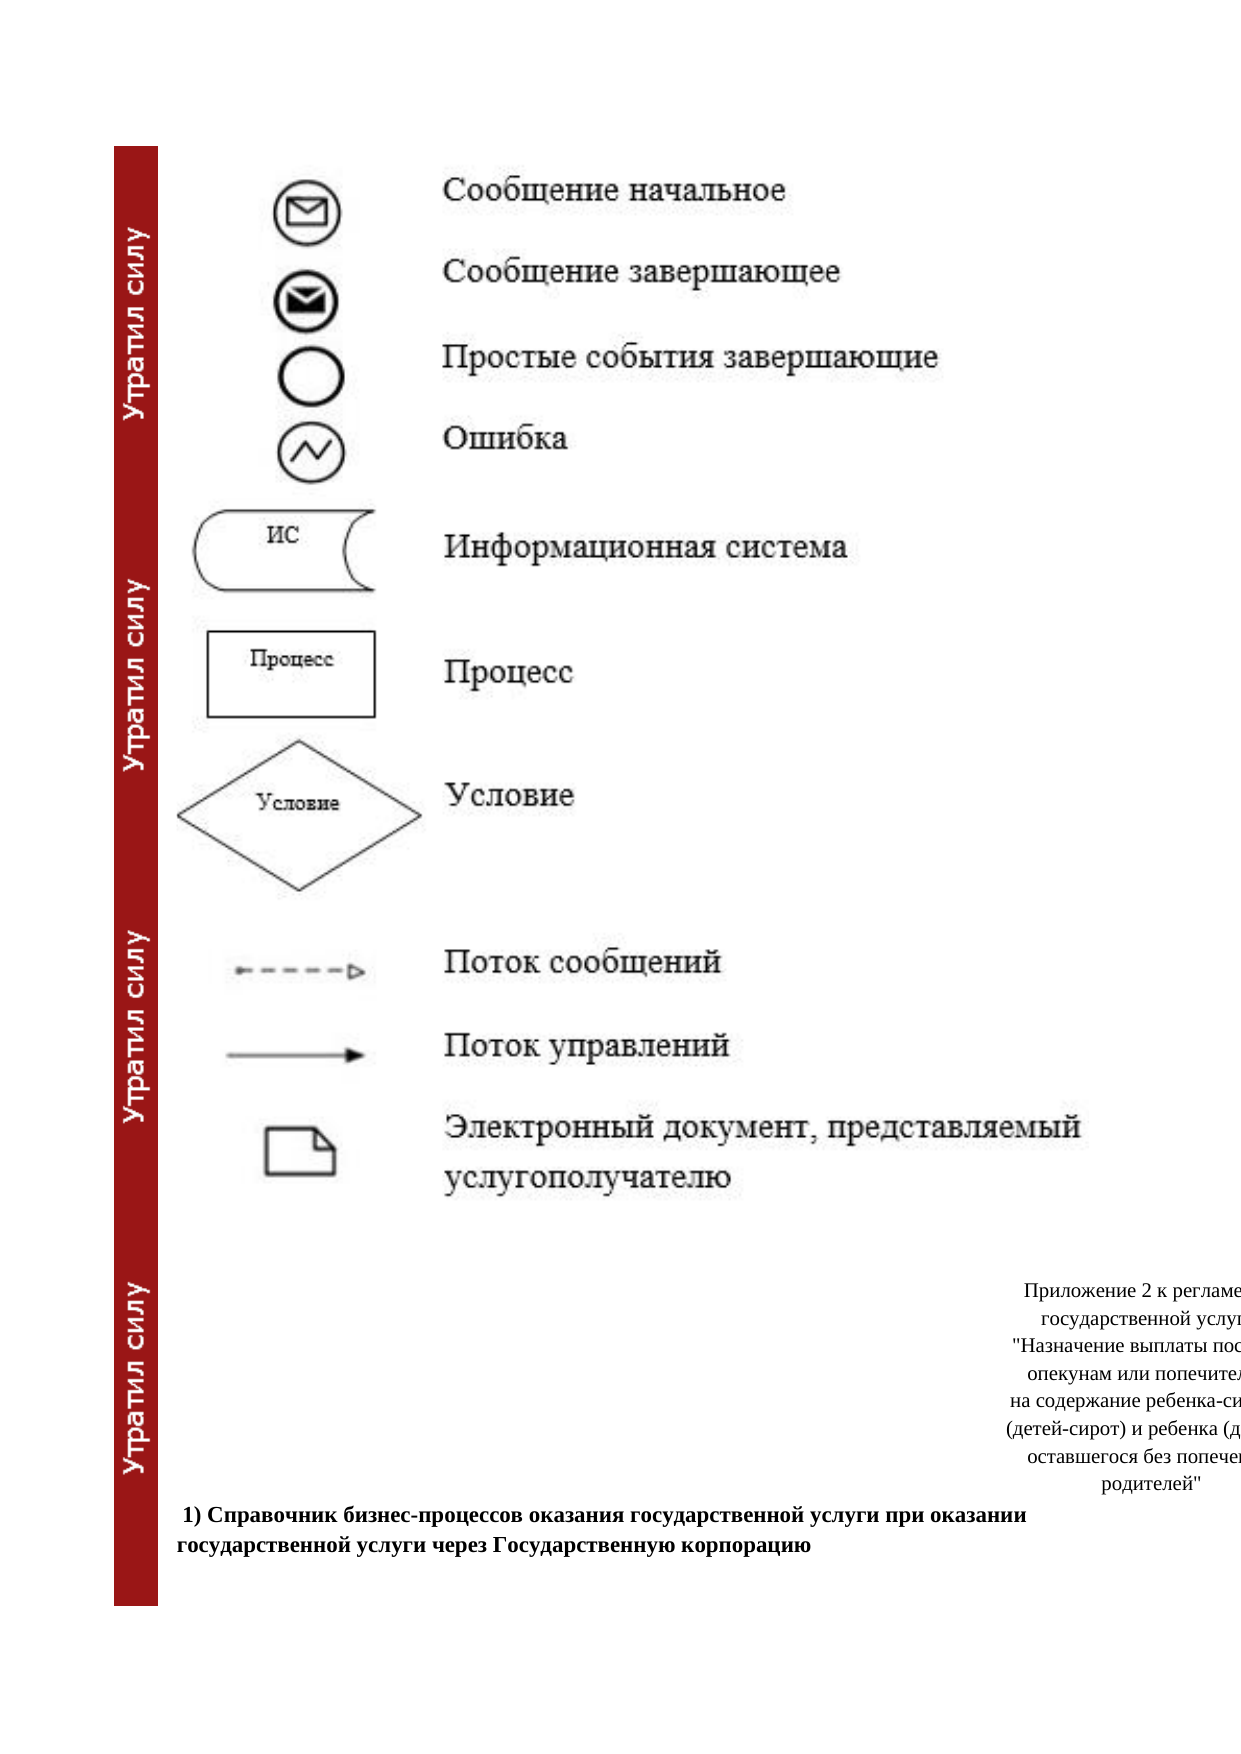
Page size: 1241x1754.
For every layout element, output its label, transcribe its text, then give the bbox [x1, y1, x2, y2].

picture [114, 1557, 158, 1606]
text 1) Справочник бизнес-процессов оказания государственной услуги при оказании государственной услуги через Государственную корпорацию [112, 1501, 1128, 1557]
table_header [101, 1276, 912, 1501]
table_header Приложение 2 к регламенту государственной услуги "Назначение выплаты пособия опекунам или попечителям на содержание ребенка-сироты (детей-сирот) и ребенка (детей), оставшегося без попечения родителей" [912, 1276, 1240, 1501]
picture [114, 146, 158, 1276]
picture [176, 150, 1090, 1209]
